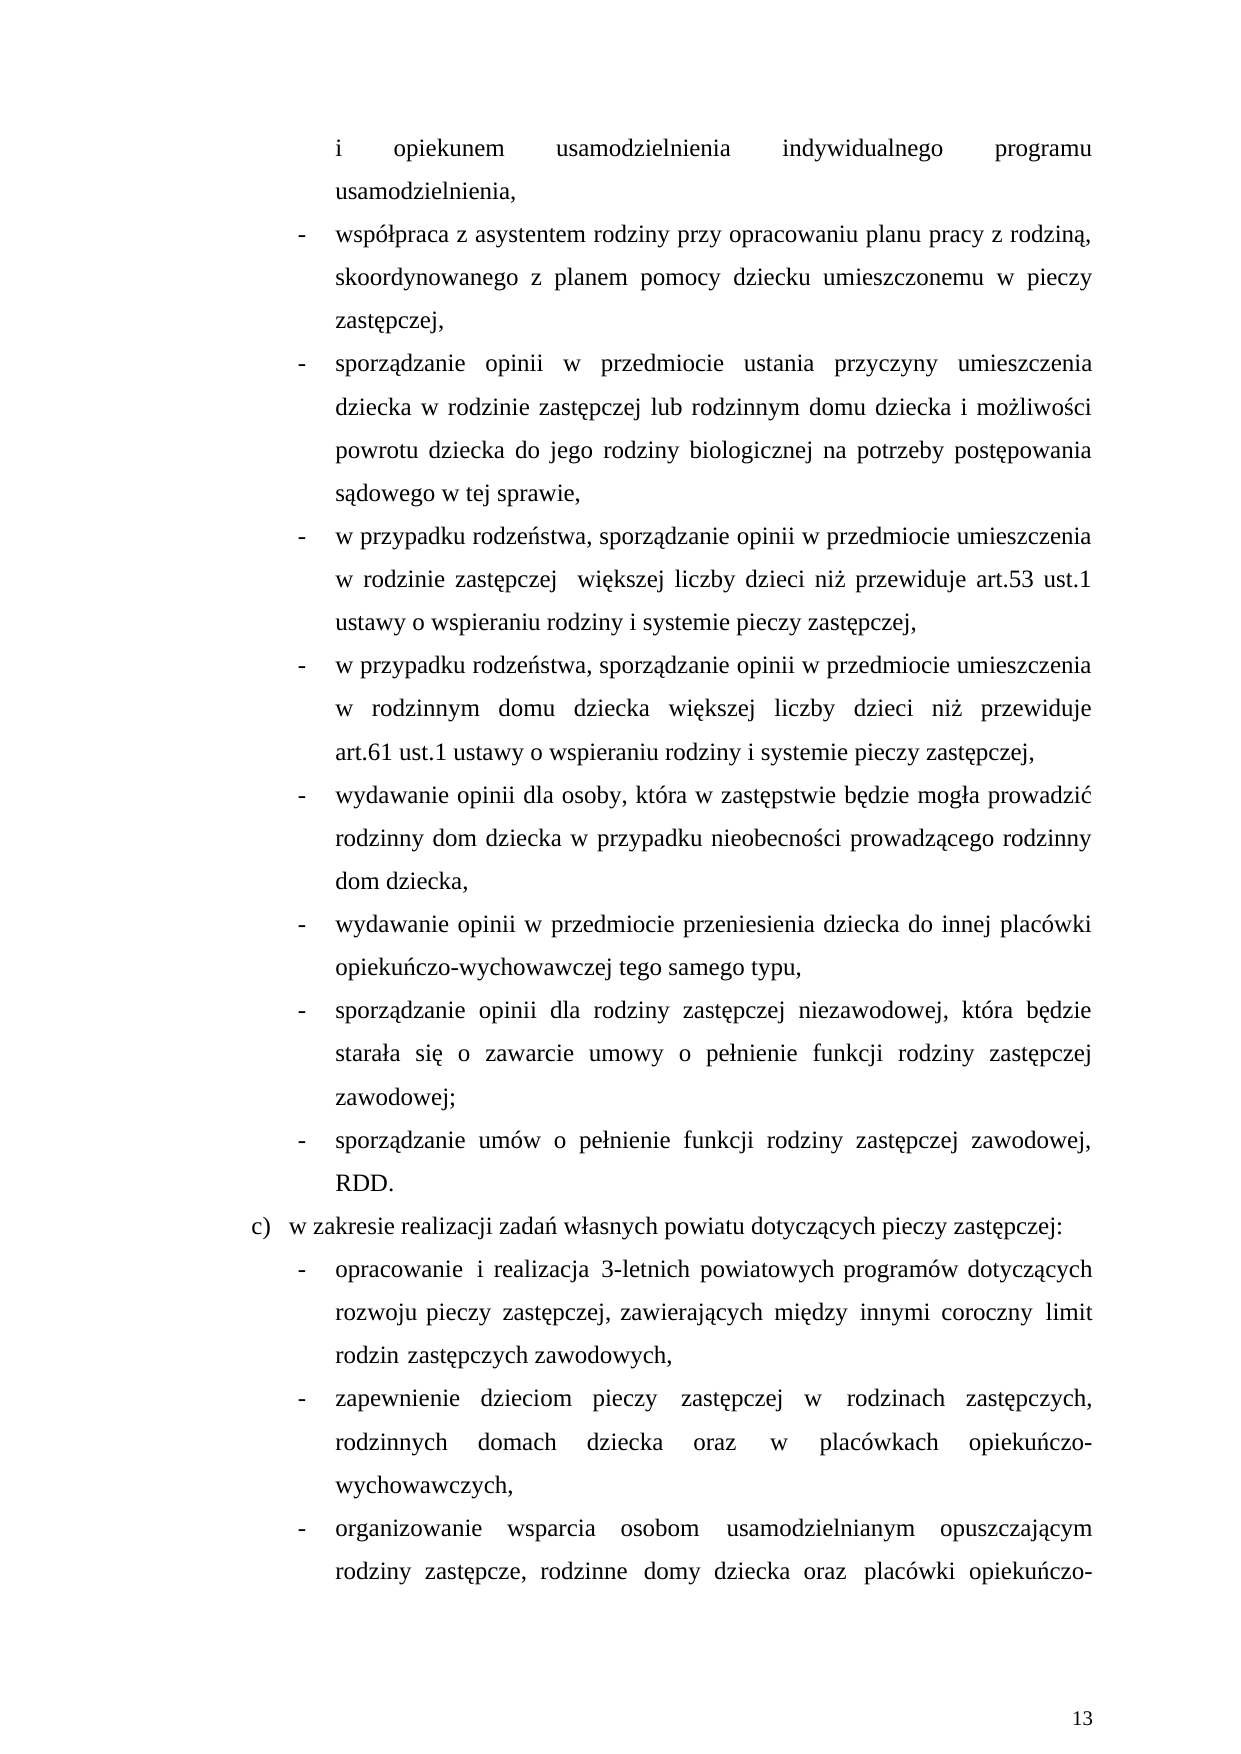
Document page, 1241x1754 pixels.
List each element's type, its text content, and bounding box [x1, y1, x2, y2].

list w zakresie realizacji zadań własnych powiatu dotyczących pieczy zastępczej: [251, 1211, 1092, 1240]
list wydawanie opinii dla osoby, która w zastępstwie będzie mogła prowadzić rodzinny dom dziecka w przypadku nieobecności prowadzącego rodzinny dom dziecka, [298, 780, 1092, 895]
list zapewnienie dzieciom pieczy zastępczej w rodzinach zastępczych, rodzinnych domach dziecka oraz w placówkach opiekuńczo-wychowawczych, [298, 1383, 1092, 1498]
list sporządzanie umów o pełnienie funkcji rodziny zastępczej zawodowej, RDD. [298, 1125, 1092, 1197]
list współpraca z asystentem rodziny przy opracowaniu planu pracy z rodziną, skoordynowanego z planem pomocy dziecku umieszczonemu w pieczy zastępczej, [298, 219, 1092, 334]
list w przypadku rodzeństwa, sporządzanie opinii w przedmiocie umieszczenia w rodzinie zastępczej większej liczby dzieci niż przewiduje art.53 ust.1 ustawy o wspieraniu rodziny i systemie pieczy zastępczej, [298, 521, 1092, 636]
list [298, 133, 1092, 205]
list opracowanie i realizacja 3-letnich powiatowych programów dotyczących rozwoju pieczy zastępczej, zawierających między innymi coroczny limit rodzin zastępczych zawodowych, [298, 1254, 1092, 1369]
list w przypadku rodzeństwa, sporządzanie opinii w przedmiocie umieszczenia w rodzinnym domu dziecka większej liczby dzieci niż przewiduje art.61 ust.1 ustawy o wspieraniu rodziny i systemie pieczy zastępczej, [298, 650, 1092, 765]
list sporządzanie opinii w przedmiocie ustania przyczyny umieszczenia dziecka w rodzinie zastępczej lub rodzinnym domu dziecka i możliwości powrotu dziecka do jego rodziny biologicznej na potrzeby postępowania sądowego w tej sprawie, [298, 348, 1092, 507]
list sporządzanie opinii dla rodziny zastępczej niezawodowej, która będzie starała się o zawarcie umowy o pełnienie funkcji rodziny zastępczej zawodowej; [298, 995, 1092, 1110]
list wydawanie opinii w przedmiocie przeniesienia dziecka do innej placówki opiekuńczo-wychowawczej tego samego typu, [298, 909, 1092, 981]
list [298, 1513, 1092, 1585]
